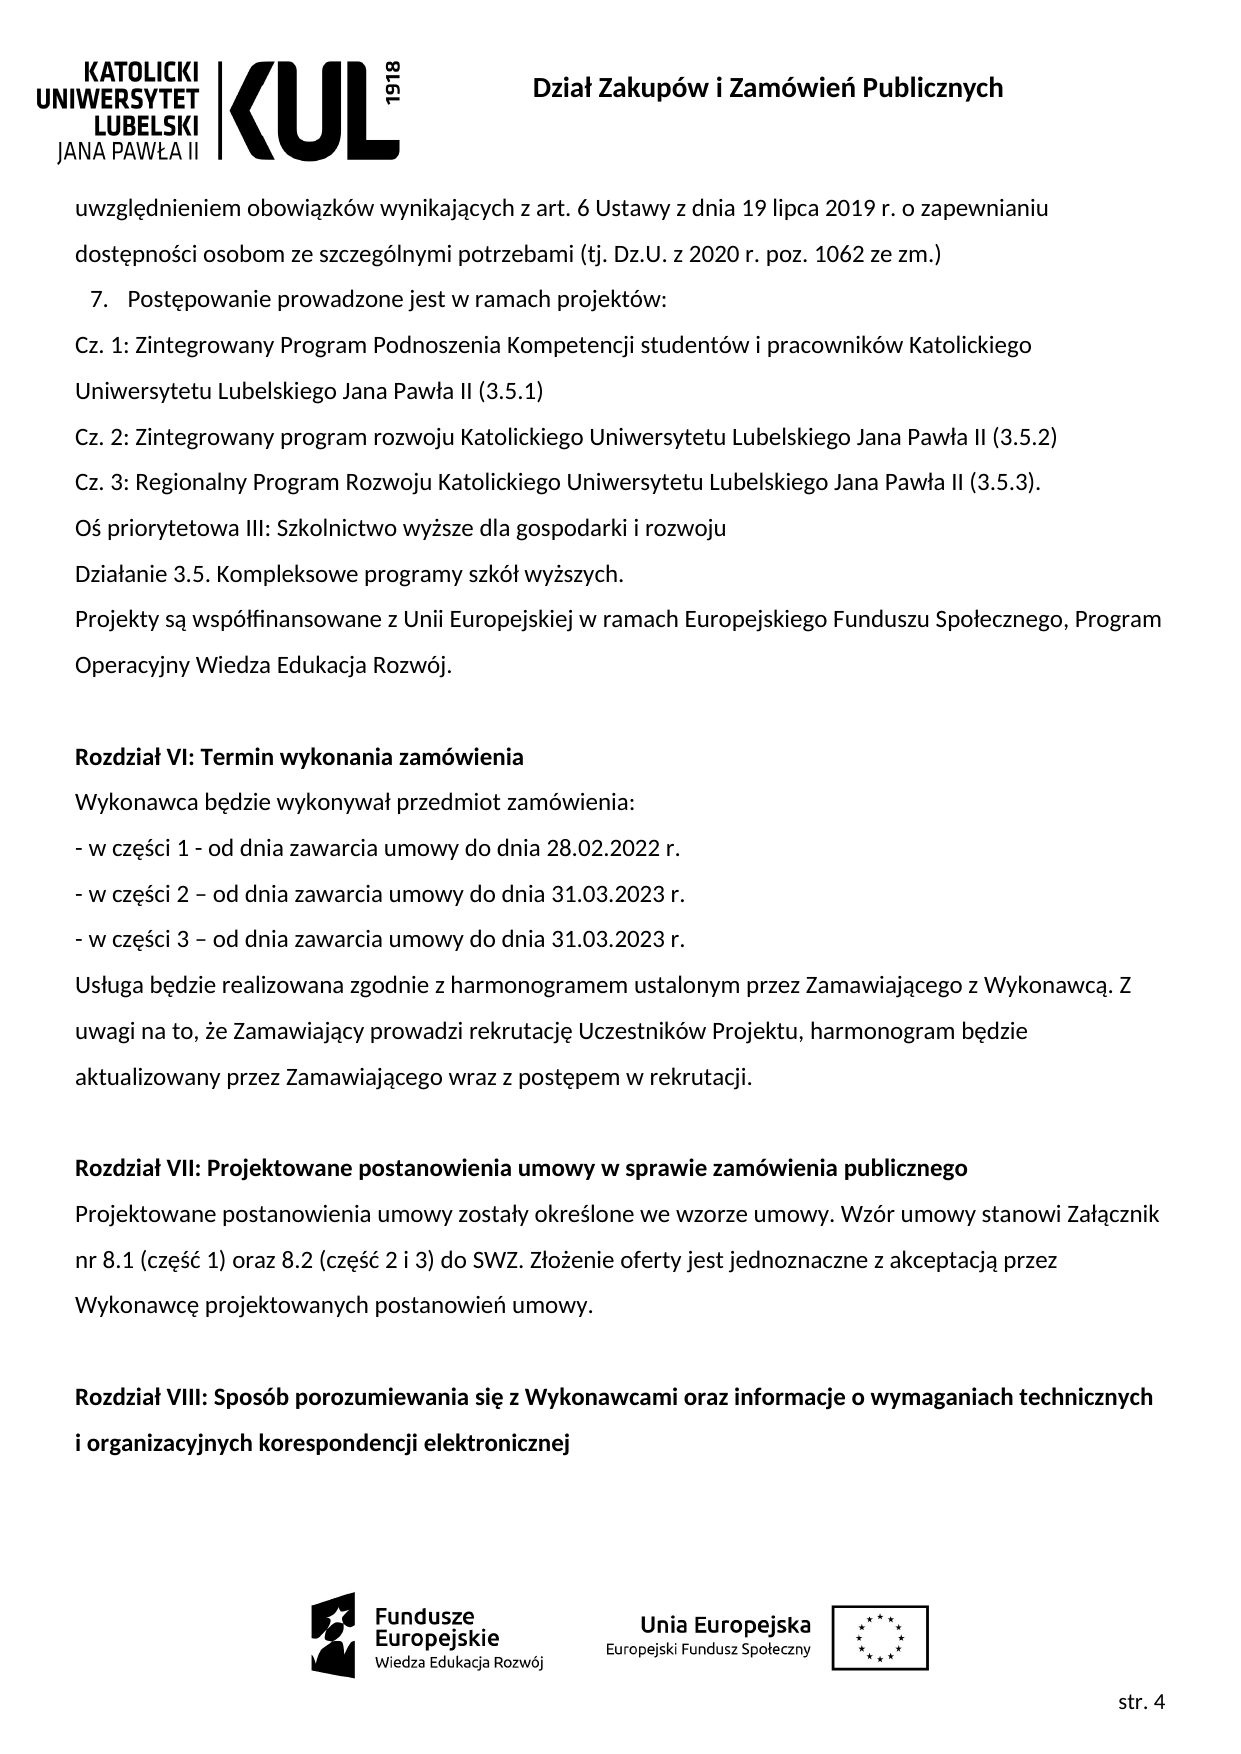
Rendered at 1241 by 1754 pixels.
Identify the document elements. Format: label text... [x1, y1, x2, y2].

text Uniwersytetu Lubelskiego Jana Pawła II (3.5.1) [75, 375, 1165, 405]
text Cz. 2: Zintegrowany program rozwoju Katolickiego Uniwersytetu Lubelskiego Jana Pawła II (3.5.2) [75, 421, 1165, 451]
list Postępowanie prowadzone jest w ramach projektów: [90, 283, 1165, 314]
text Usługa będzie realizowana zgodnie z harmonogramem ustalonym przez Zamawiającego z Wykonawcą. Z uwagi na to, że Zamawiający prowadzi rekrutację Uczestników Projektu, harmonogram będzie aktualizowany przez Zamawiającego wraz z postępem w rekrutacji. [75, 969, 1165, 1091]
text Projektowane postanowienia umowy zostały określone we wzorze umowy. Wzór umowy stanowi Załącznik nr 8.1 (część 1) oraz 8.2 (część 2 i 3) do SWZ. Złożenie oferty jest jednoznaczne z akceptacją przez Wykonawcę projektowanych postanowień umowy. [75, 1198, 1165, 1320]
text Cz. 1: Zintegrowany Program Podnoszenia Kompetencji studentów i pracowników Katolickiego [75, 329, 1165, 360]
text Cz. 3: Regionalny Program Rozwoju Katolickiego Uniwersytetu Lubelskiego Jana Pawła II (3.5.3). [75, 466, 1165, 497]
text Projekty są współfinansowane z Unii Europejskiej w ramach Europejskiego Funduszu Społecznego, Program Operacyjny Wiedza Edukacja Rozwój. [75, 603, 1165, 680]
text Działanie 3.5. Kompleksowe programy szkół wyższych. [75, 558, 1165, 588]
text - w części 2 – od dnia zawarcia umowy do dnia 31.03.2023 r. [75, 878, 1165, 908]
picture [0, 0, 1194, 174]
text Oś priorytetowa III: Szkolnictwo wyższe dla gospodarki i rozwoju [75, 512, 1165, 543]
text - w części 3 – od dnia zawarcia umowy do dnia 31.03.2023 r. [75, 924, 1165, 954]
picture [290, 1570, 950, 1700]
text - w części 1 - od dnia zawarcia umowy do dnia 28.02.2022 r. [75, 832, 1165, 863]
text Rozdział VI: Termin wykonania zamówienia [75, 741, 1165, 771]
text Wykonawca będzie wykonywał przedmiot zamówienia: [75, 786, 1165, 817]
text Rozdział VII: Projektowane postanowienia umowy w sprawie zamówienia publicznego [75, 1152, 1165, 1183]
text Rozdział VIII: Sposób porozumiewania się z Wykonawcami oraz informacje o wymaganiach technicznych i organizacyjnych korespondencji elektronicznej [75, 1381, 1165, 1457]
